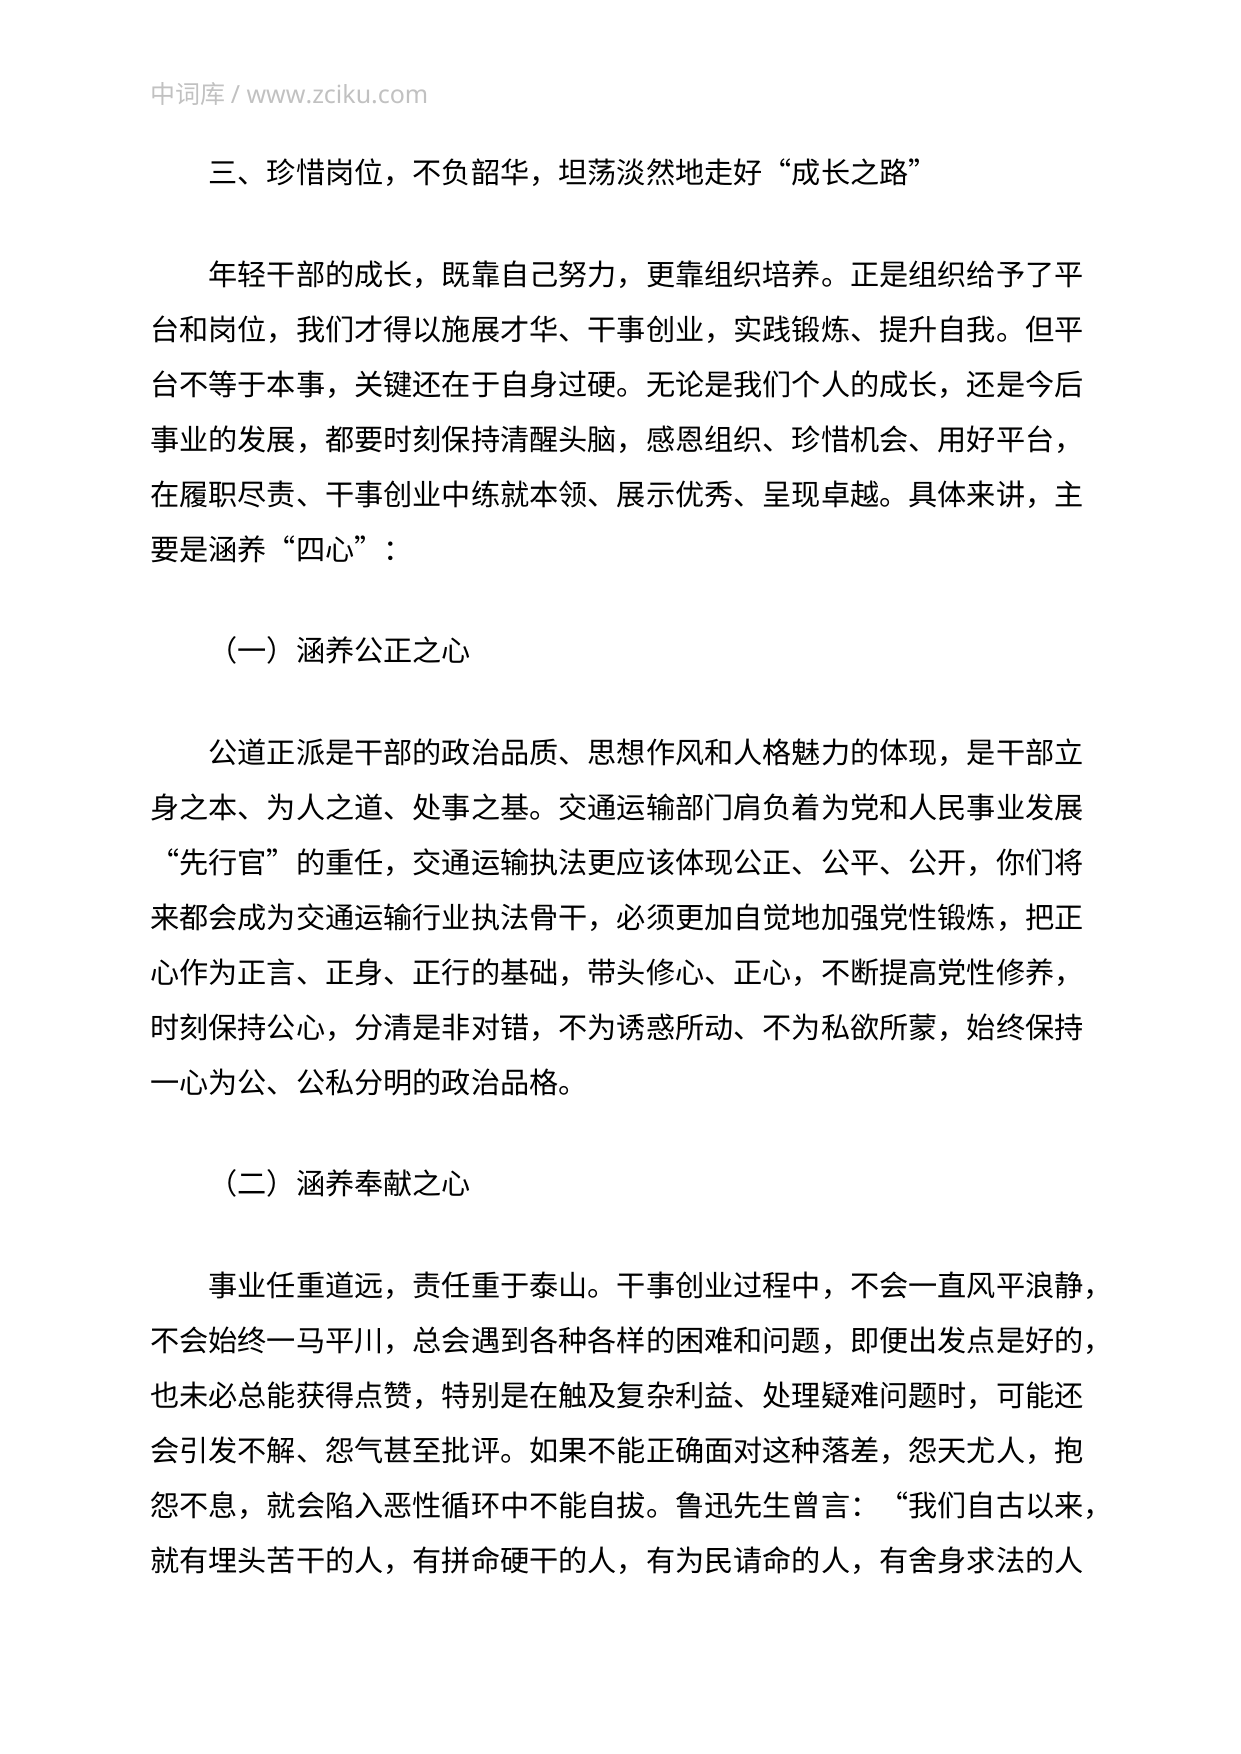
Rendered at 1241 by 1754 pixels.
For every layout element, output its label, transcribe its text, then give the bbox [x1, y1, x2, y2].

text （一）涵养公正之心 [150, 628, 1090, 670]
text 公道正派是干部的政治品质、思想作风和人格魅力的体现，是干部立身之本、为人之道、处事之基。交通运输部门肩负着为党和人民事业发展“先行官”的重任，交通运输执法更应该体现公正、公平、公开，你们将来都会成为交通运输行业执法骨干，必须更加自觉地加强党性锻炼，把正心作为正言、正身、正行的基础，带头修心、正心，不断提高党性修养，时刻保持公心，分清是非对错，不为诱惑所动、不为私欲所蒙，始终保持一心为公、公私分明的政治品格。 [150, 730, 1090, 1101]
text （二）涵养奉献之心 [150, 1161, 1090, 1203]
text 年轻干部的成长，既靠自己努力，更靠组织培养。正是组织给予了平台和岗位，我们才得以施展才华、干事创业，实践锻炼、提升自我。但平台不等于本事，关键还在于自身过硬。无论是我们个人的成长，还是今后事业的发展，都要时刻保持清醒头脑，感恩组织、珍惜机会、用好平台，在履职尽责、干事创业中练就本领、展示优秀、呈现卓越。具体来讲，主要是涵养“四心”： [150, 252, 1090, 568]
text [150, 1263, 1090, 1579]
text 三、珍惜岗位，不负韶华，坦荡淡然地走好“成长之路” [150, 150, 1090, 192]
